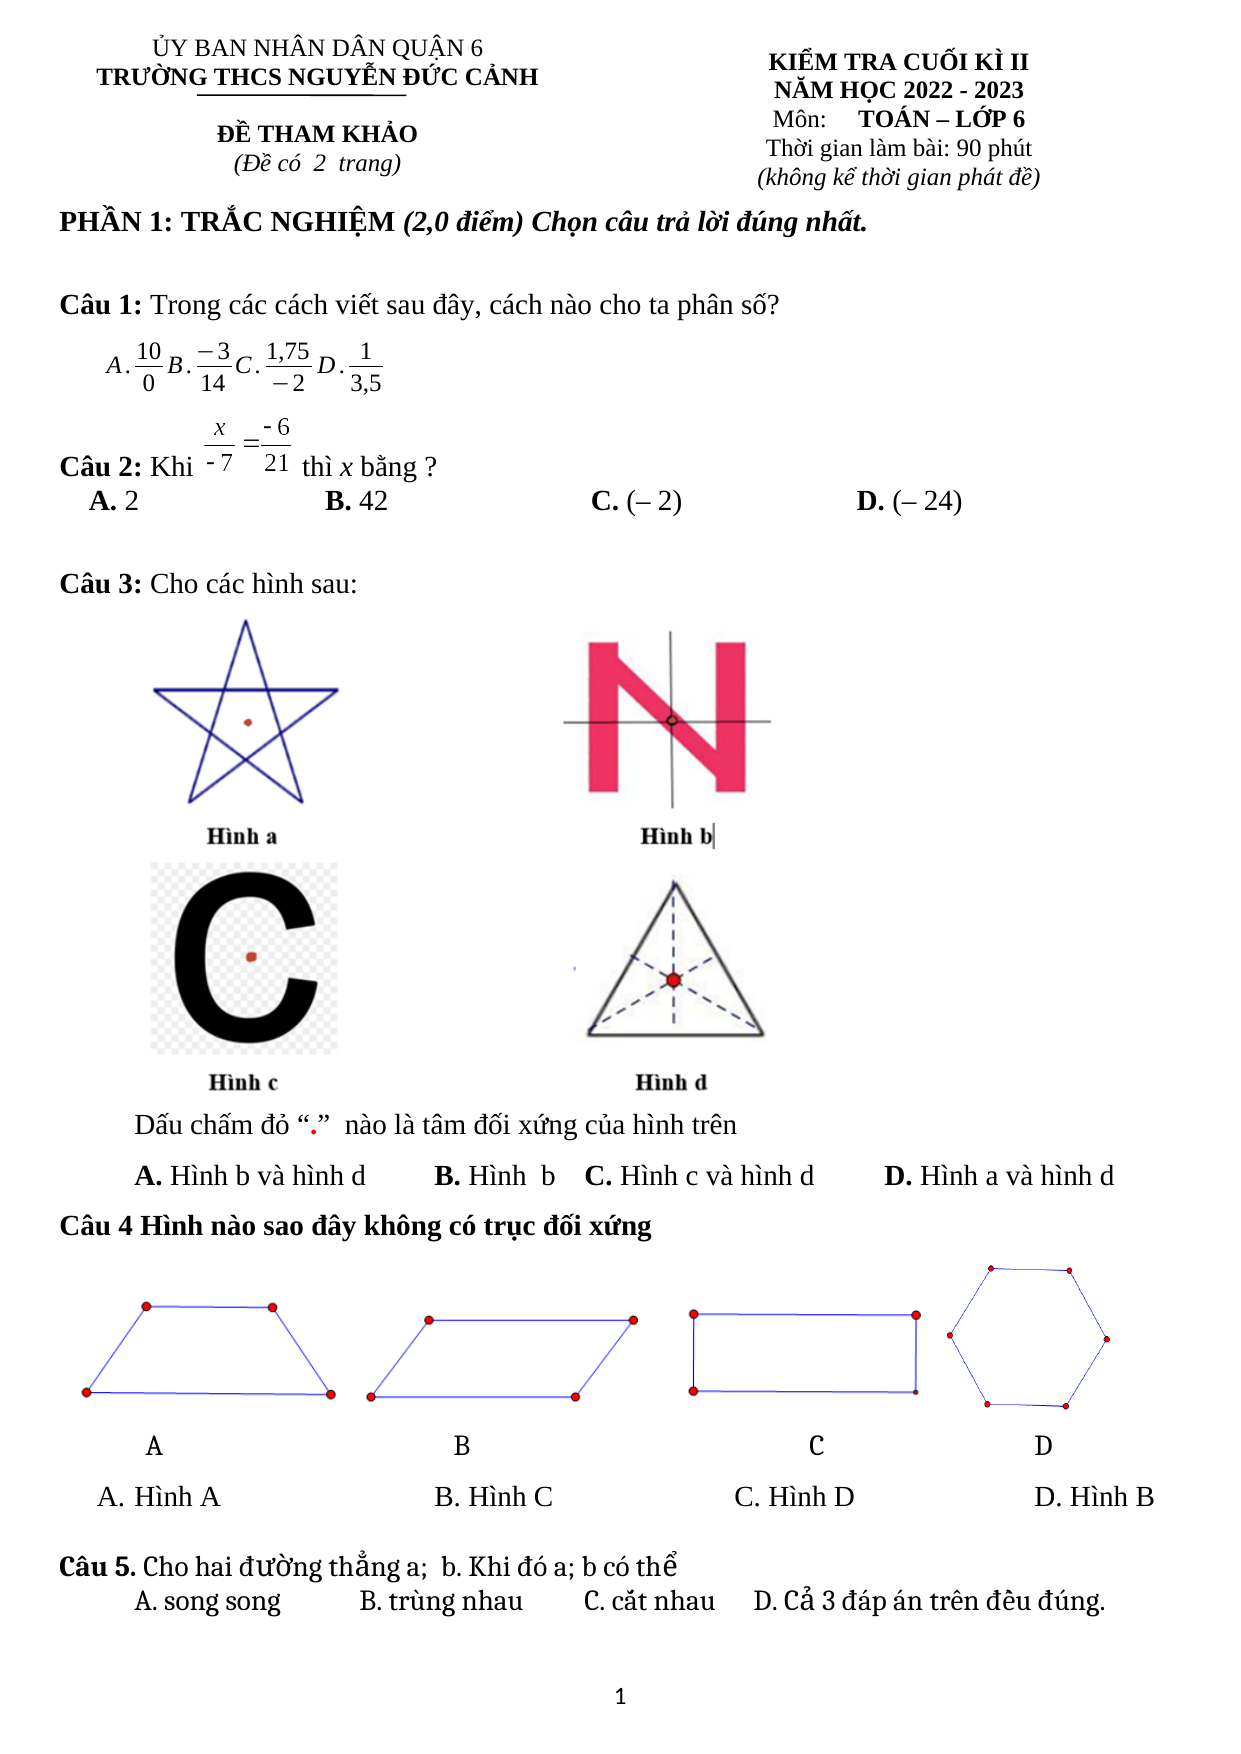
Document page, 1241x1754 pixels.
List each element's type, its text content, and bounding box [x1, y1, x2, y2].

table_header ỦY BAN NHÂN DÂN QUẬN 6 TRƯỜNG THCS NGUYỄN ĐỨC CẢNH ĐỀ THAM KHẢO (Đề có 2 trang) [39, 33, 596, 204]
text PHẦN 1: TRẮC NGHIỆM (2,0 điểm) Chọn câu trả lời đúng nhất. [59, 204, 1181, 237]
text Câu 2: Khi thì x bằng ? [59, 412, 1181, 483]
picture [134, 617, 787, 1093]
picture [352, 1301, 662, 1414]
list A. song song B. trùng nhau C. cắt nhau D. Cả 3 đáp án trên đều đúng. [134, 1584, 1181, 1617]
picture [666, 1298, 936, 1414]
text Câu 3: Cho các hình sau: [59, 567, 1181, 600]
table_header KIỂM TRA CUỐI KÌ II NĂM HỌC 2022 - 2023 Môn: TOÁN – LỚP 6 Thời gian làm bài: 90 phút (không kể thời gian phát đề) [596, 33, 1202, 204]
text Câu 5. Cho hai đường thẳng a; b. Khi đó a; b có thể [59, 1550, 1181, 1584]
list Dấu chấm đỏ “.” nào là tâm đối xứng của hình trên [134, 1107, 1181, 1141]
text Câu 1: Trong các cách viết sau đây, cách nào cho ta phân số? [59, 287, 1181, 321]
list A. Hình b và hình d B. Hình b C. Hình c và hình d D. Hình a và hình d [134, 1158, 1181, 1191]
picture [941, 1258, 1113, 1414]
picture [64, 1287, 348, 1414]
text A. 2 B. 42 C. (– 2) D. (– 24) [59, 483, 1181, 516]
text A B C D [59, 1429, 1181, 1462]
text Câu 4 Hình nào sao đây không có trục đối xứng [59, 1208, 1181, 1242]
list Hình A B. Hình C C. Hình D D. Hình B [97, 1479, 1181, 1512]
